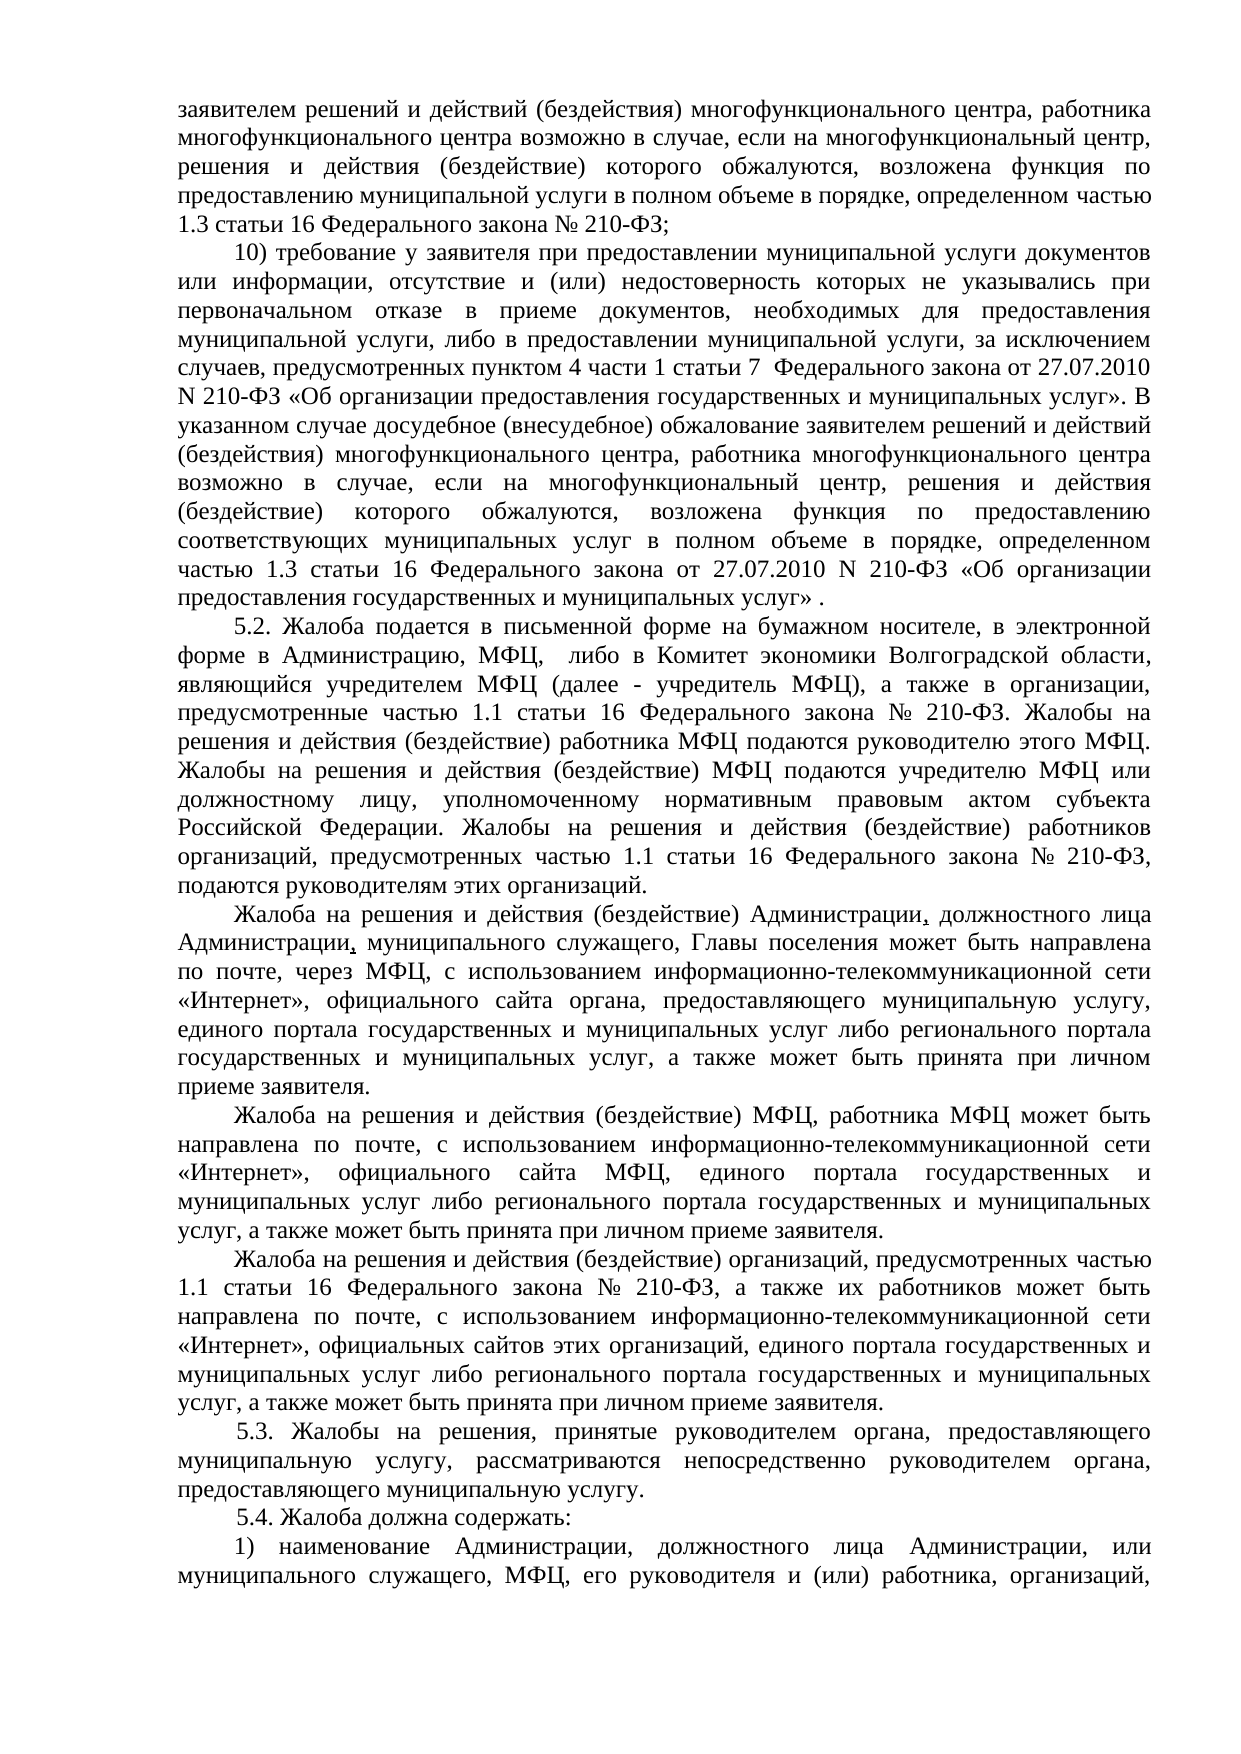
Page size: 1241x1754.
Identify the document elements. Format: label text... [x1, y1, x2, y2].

text 5.4. Жалоба должна содержать: [177, 1502, 1153, 1531]
text 10) требование у заявителя при предоставлении муниципальной услуги документов или информации, отсутствие и (или) недостоверность которых не указывались при первоначальном отказе в приеме документов, необходимых для предоставления муниципальной услуги, либо в предоставлении муниципальной услуги, за исключением случаев, предусмотренных пунктом 4 части 1 статьи 7 Федерального закона от 27.07.2010 N 210-ФЗ «Об организации предоставления государственных и муниципальных услуг». В указанном случае досудебное (внесудебное) обжалование заявителем решений и действий (бездействия) многофункционального центра, работника многофункционального центра возможно в случае, если на многофункциональный центр, решения и действия (бездействие) которого обжалуются, возложена функция по предоставлению соответствующих муниципальных услуг в полном объеме в порядке, определенном частью 1.3 статьи 16 Федерального закона от 27.07.2010 N 210-ФЗ «Об организации предоставления государственных и муниципальных услуг» . [177, 237, 1152, 611]
text 5.2. Жалоба подается в письменной форме на бумажном носителе, в электронной форме в Администрацию, МФЦ, либо в Комитет экономики Волгоградской области, являющийся учредителем МФЦ (далее - учредитель МФЦ), а также в организации, предусмотренные частью 1.1 статьи 16 Федерального закона № 210-ФЗ. Жалобы на решения и действия (бездействие) работника МФЦ подаются руководителю этого МФЦ. Жалобы на решения и действия (бездействие) МФЦ подаются учредителю МФЦ или должностному лицу, уполномоченному нормативным правовым актом субъекта Российской Федерации. Жалобы на решения и действия (бездействие) работников организаций, предусмотренных частью 1.1 статьи 16 Федерального закона № 210-ФЗ, подаются руководителям этих организаций. [177, 611, 1152, 899]
text 5.3. Жалобы на решения, принятые руководителем органа, предоставляющего муниципальную услугу, рассматриваются непосредственно руководителем органа, предоставляющего муниципальную услугу. [177, 1416, 1152, 1502]
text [177, 1531, 1152, 1589]
text Жалоба на решения и действия (бездействие) Администрации, должностного лица Администрации, муниципального служащего, Главы поселения может быть направлена по почте, через МФЦ, с использованием информационно-телекоммуникационной сети «Интернет», официального сайта органа, предоставляющего муниципальную услугу, единого портала государственных и муниципальных услуг либо регионального портала государственных и муниципальных услуг, а также может быть принята при личном приеме заявителя. [177, 899, 1152, 1100]
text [177, 94, 1152, 237]
text Жалоба на решения и действия (бездействие) МФЦ, работника МФЦ может быть направлена по почте, с использованием информационно-телекоммуникационной сети «Интернет», официального сайта МФЦ, единого портала государственных и муниципальных услуг либо регионального портала государственных и муниципальных услуг, а также может быть принята при личном приеме заявителя. [177, 1100, 1152, 1244]
text Жалоба на решения и действия (бездействие) организаций, предусмотренных частью 1.1 статьи 16 Федерального закона № 210-ФЗ, а также их работников может быть направлена по почте, с использованием информационно-телекоммуникационной сети «Интернет», официальных сайтов этих организаций, единого портала государственных и муниципальных услуг либо регионального портала государственных и муниципальных услуг, а также может быть принята при личном приеме заявителя. [177, 1244, 1152, 1416]
